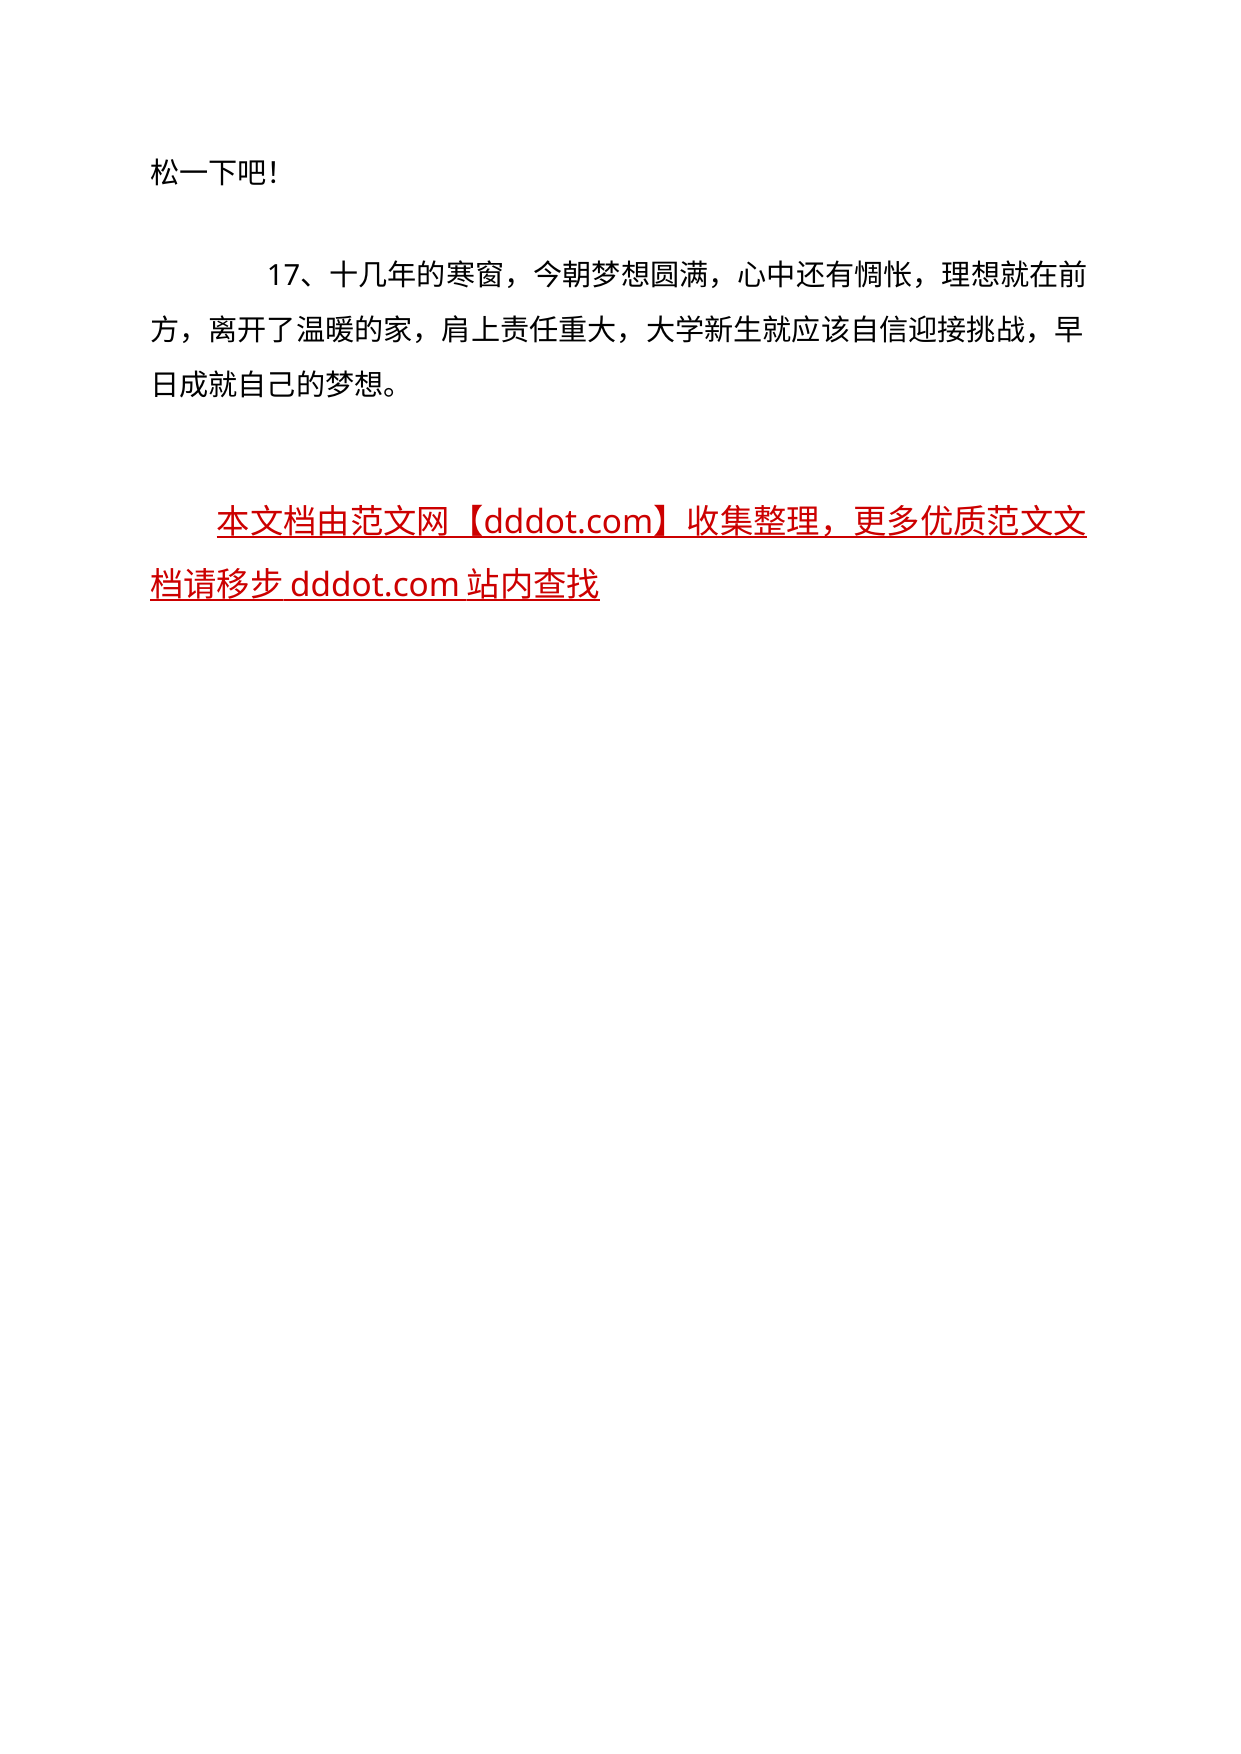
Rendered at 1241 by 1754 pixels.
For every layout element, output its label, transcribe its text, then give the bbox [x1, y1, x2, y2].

text 本文档由范文网【dddot.com】收集整理，更多优质范文文档请移步dddot.com站内查找 [150, 495, 1090, 606]
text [150, 150, 1090, 192]
text 17、十几年的寒窗，今朝梦想圆满，心中还有惆怅，理想就在前方，离开了温暖的家，肩上责任重大，大学新生就应该自信迎接挑战，早日成就自己的梦想。 [150, 252, 1090, 404]
